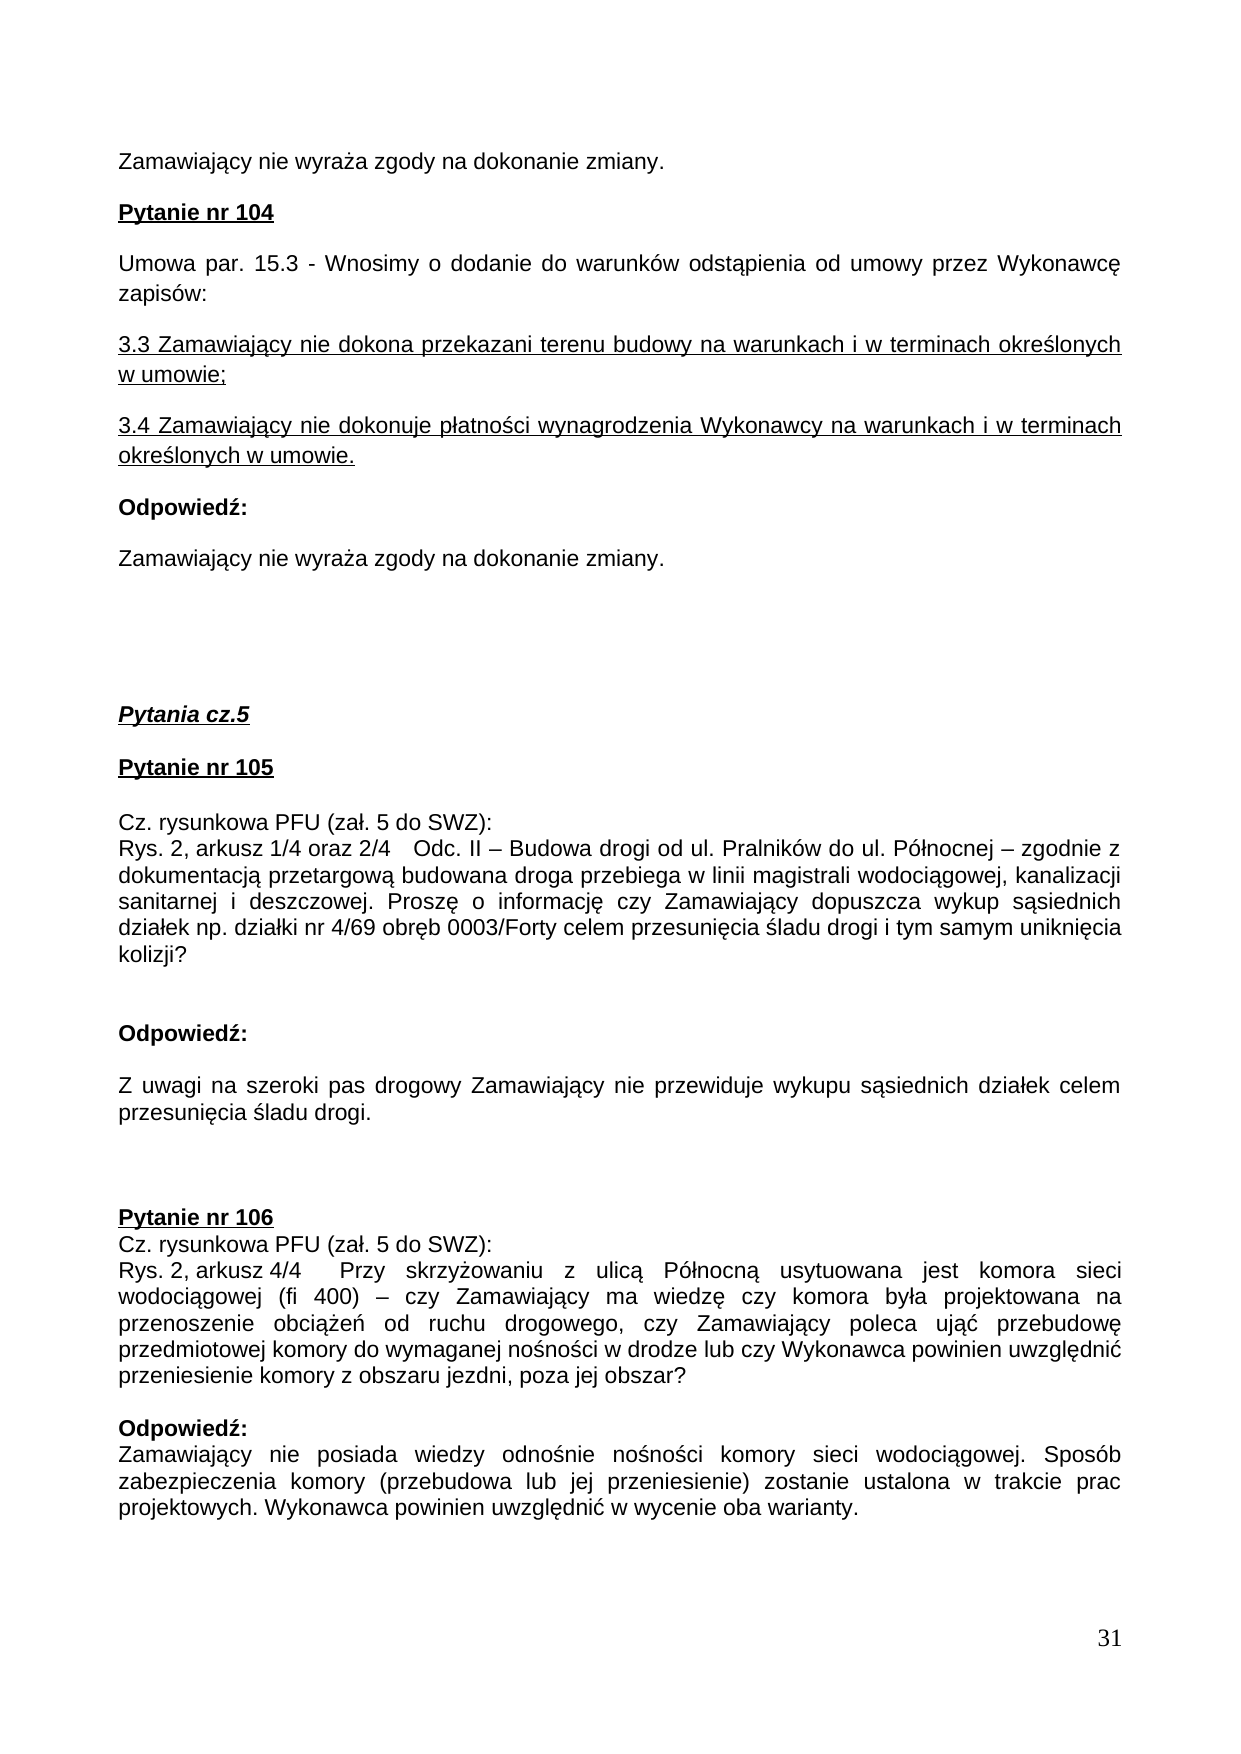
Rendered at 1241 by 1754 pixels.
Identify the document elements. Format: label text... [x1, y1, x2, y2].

text Odpowiedź: [118, 1415, 1122, 1441]
text 3.3 Zamawiający nie dokona przekazani terenu budowy na warunkach i w terminach określonych w umowie; [118, 355, 1122, 388]
text 3.4 Zamawiający nie dokonuje płatności wynagrodzenia Wykonawcy na warunkach i w terminach określonych w umowie. [118, 436, 1122, 469]
text Cz. rysunkowa PFU (zał. 5 do SWZ): [118, 1231, 1122, 1257]
text Odpowiedź: [118, 1020, 1122, 1046]
text Z uwagi na szeroki pas drogowy Zamawiający nie przewiduje wykupu sąsiednich działek celem przesunięcia śladu drogi. [118, 1072, 1122, 1125]
text Zamawiający nie wyraża zgody na dokonanie zmiany. [118, 544, 1122, 571]
text Pytania cz.5 [118, 701, 1122, 727]
text Zamawiający nie posiada wiedzy odnośnie nośności komory sieci wodociągowej. Sposób zabezpieczenia komory (przebudowa lub jej przeniesienie) zostanie ustalona w trakcie prac projektowych. Wykonawca powinien uwzględnić w wycenie oba warianty. [118, 1441, 1122, 1520]
text Rys. 2, arkusz 1/4 oraz 2/4 Odc. II – Budowa drogi od ul. Pralników do ul. Północnej – zgodnie z dokumentacją przetargową budowana droga przebiega w linii magistrali wodociągowej, kanalizacji sanitarnej i deszczowej. Proszę o informację czy Zamawiający dopuszcza wykup sąsiednich działek np. działki nr 4/69 obręb 0003/Forty celem przesunięcia śladu drogi i tym samym uniknięcia kolizji? [118, 835, 1122, 967]
text Pytanie nr 106 [118, 1204, 1122, 1231]
text Pytanie nr 104 [118, 199, 1122, 225]
text Pytanie nr 105 [118, 754, 1122, 780]
text Odpowiedź: [118, 493, 1122, 520]
text Umowa par. 15.3 - Wnosimy o dodanie do warunków odstąpienia od umowy przez Wykonawcę zapisów: [118, 250, 1122, 306]
text 3.4 Zamawiający nie dokonuje płatności wynagrodzenia Wykonawcy na warunkach i w terminach określonych w umowie. [118, 412, 1122, 435]
text 3.3 Zamawiający nie dokona przekazani terenu budowy na warunkach i w terminach określonych w umowie; [118, 331, 1122, 354]
text Rys. 2, arkusz 4/4 Przy skrzyżowaniu z ulicą Północną usytuowana jest komora sieci wodociągowej (fi 400) – czy Zamawiający ma wiedzę czy komora była projektowana na przenoszenie obciążeń od ruchu drogowego, czy Zamawiający poleca ująć przebudowę przedmiotowej komory do wymaganej nośności w drodze lub czy Wykonawca powinien uwzględnić przeniesienie komory z obszaru jezdni, poza jej obszar? [118, 1257, 1122, 1389]
text Zamawiający nie wyraża zgody na dokonanie zmiany. [118, 148, 1122, 174]
text Cz. rysunkowa PFU (zał. 5 do SWZ): [118, 809, 1122, 835]
